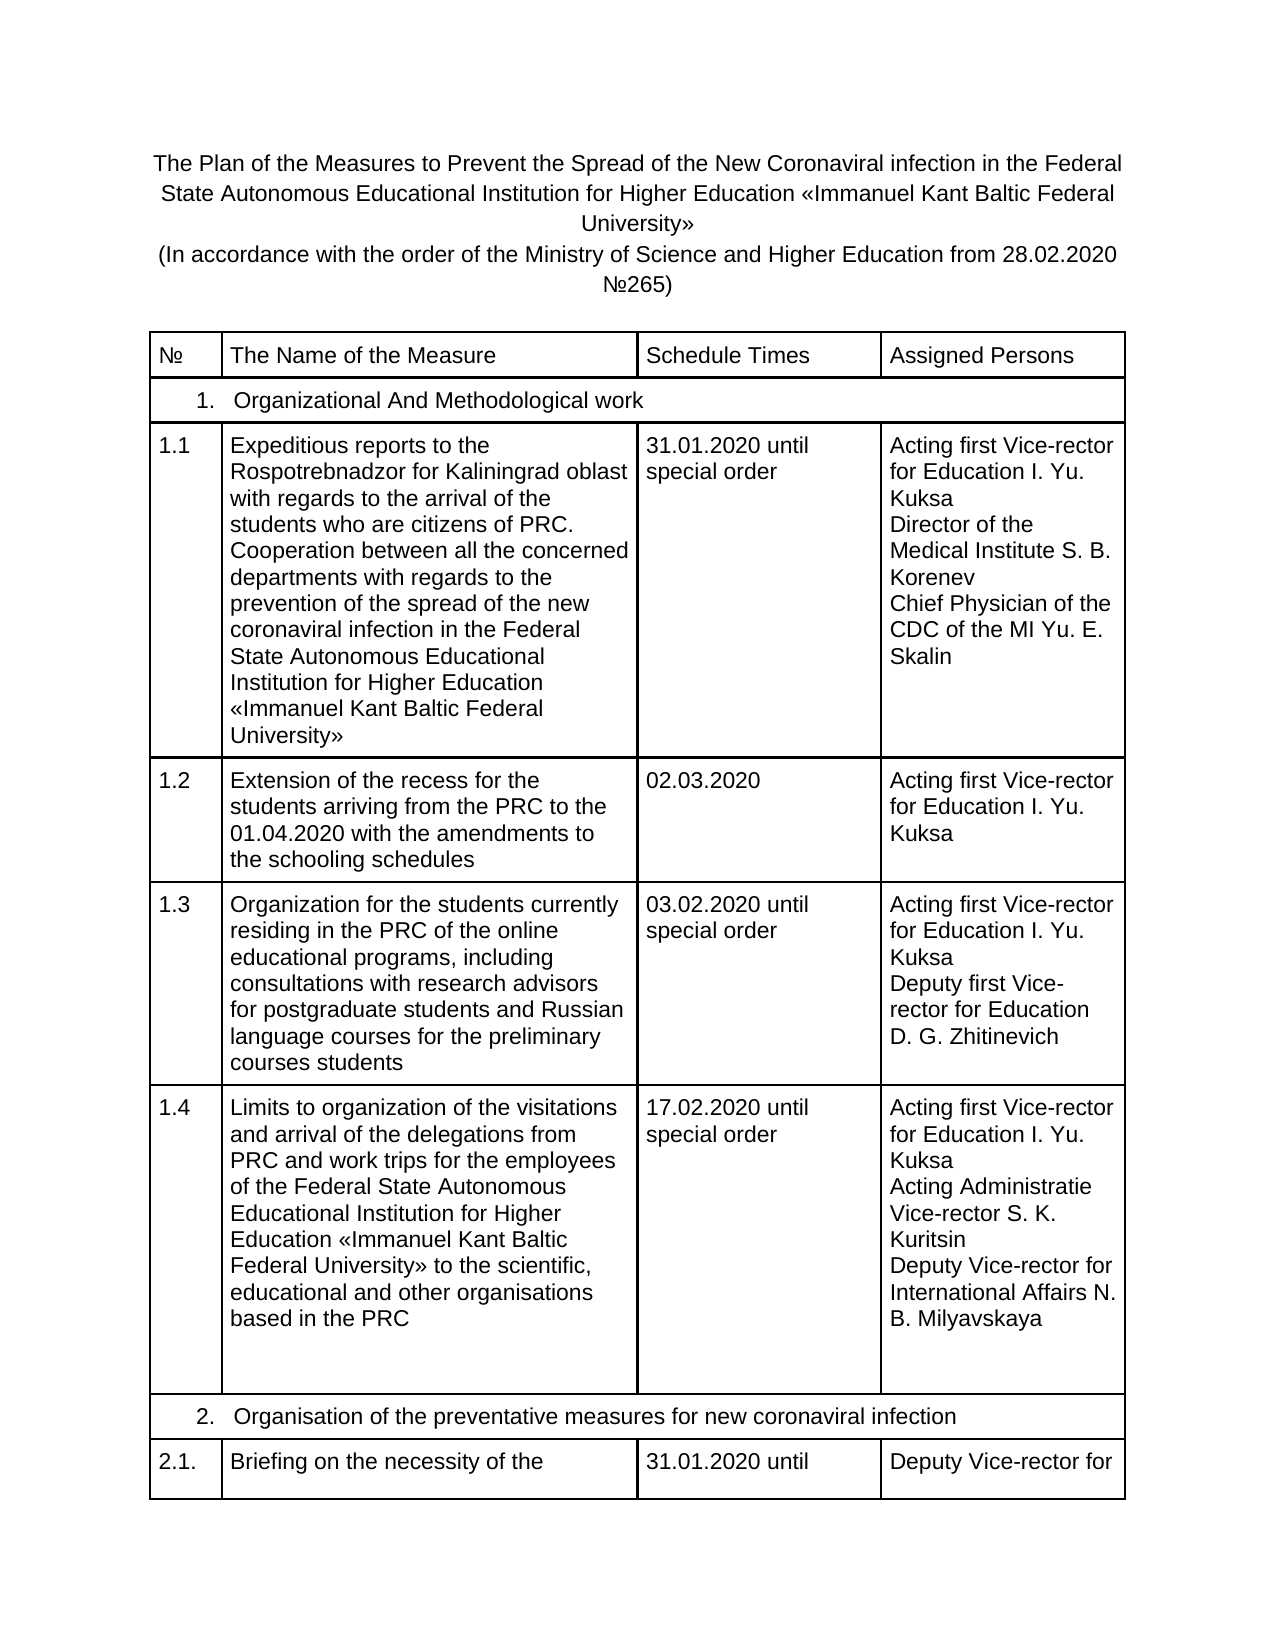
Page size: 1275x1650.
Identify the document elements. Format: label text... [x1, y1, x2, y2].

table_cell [223, 1440, 636, 1498]
table_cell 03.02.2020 until special order [639, 883, 880, 1084]
table_header Assigned Persons [882, 333, 1124, 376]
table_cell Organization for the students currently residing in the PRC of the online educational programs, including consultations with research advisors for postgraduate students and Russian language courses for the preliminary courses students [223, 883, 636, 1084]
table_cell Acting first Vice-rector for Education I. Yu. Kuksa Acting Administratie Vice-rector S. K. Kuritsin Deputy Vice-rector for International Affairs N. B. Milyavskaya [882, 1086, 1124, 1392]
table_cell Organisation of the preventative measures for new coronaviral infection [151, 1395, 1124, 1438]
table_header Schedule Times [639, 333, 880, 376]
table_cell 2.1. [151, 1440, 221, 1498]
table_cell 1.2 [151, 759, 221, 881]
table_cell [882, 1440, 1124, 1498]
table_cell Acting first Vice-rector for Education I. Yu. Kuksa [882, 759, 1124, 881]
table_cell Organizational And Methodological work [151, 379, 1124, 421]
table_cell 31.01.2020 until special order [639, 424, 880, 756]
table_header The Name of the Measure [223, 333, 636, 376]
table_cell 02.03.2020 [639, 759, 880, 881]
table_cell 17.02.2020 until special order [639, 1086, 880, 1392]
table_header № [151, 333, 221, 376]
table_cell 1.4 [151, 1086, 221, 1392]
text The Plan of the Measures to Prevent the Spread of the New Coronaviral infection in the Federal State Autonomous Educational Institution for Higher Education «Immanuel Kant Baltic Federal University» [150, 150, 1125, 237]
table_cell Extension of the recess for the students arriving from the PRC to the 01.04.2020 with the amendments to the schooling schedules [223, 759, 636, 881]
table_cell 1.1 [151, 424, 221, 756]
table_cell 1.3 [151, 883, 221, 1084]
table_cell Acting first Vice-rector for Education I. Yu. Kuksa Director of the Medical Institute S. B. Korenev Chief Physician of the CDC of the MI Yu. E. Skalin [882, 424, 1124, 756]
table_cell Limits to organization of the visitations and arrival of the delegations from PRC and work trips for the employees of the Federal State Autonomous Educational Institution for Higher Education «Immanuel Kant Baltic Federal University» to the scientific, educational and other organisations based in the PRC [223, 1086, 636, 1392]
table_cell Expeditious reports to the Rospotrebnadzor for Kaliningrad oblast with regards to the arrival of the students who are citizens of PRC. Cooperation between all the concerned departments with regards to the prevention of the spread of the new coronaviral infection in the Federal State Autonomous Educational Institution for Higher Education «Immanuel Kant Baltic Federal University» [223, 424, 636, 756]
table_cell Acting first Vice-rector for Education I. Yu. Kuksa Deputy first Vice-rector for Education D. G. Zhitinevich [882, 883, 1124, 1084]
text (In accordance with the order of the Ministry of Science and Higher Education from 28.02.2020 №265) [150, 241, 1125, 297]
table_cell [639, 1440, 880, 1498]
